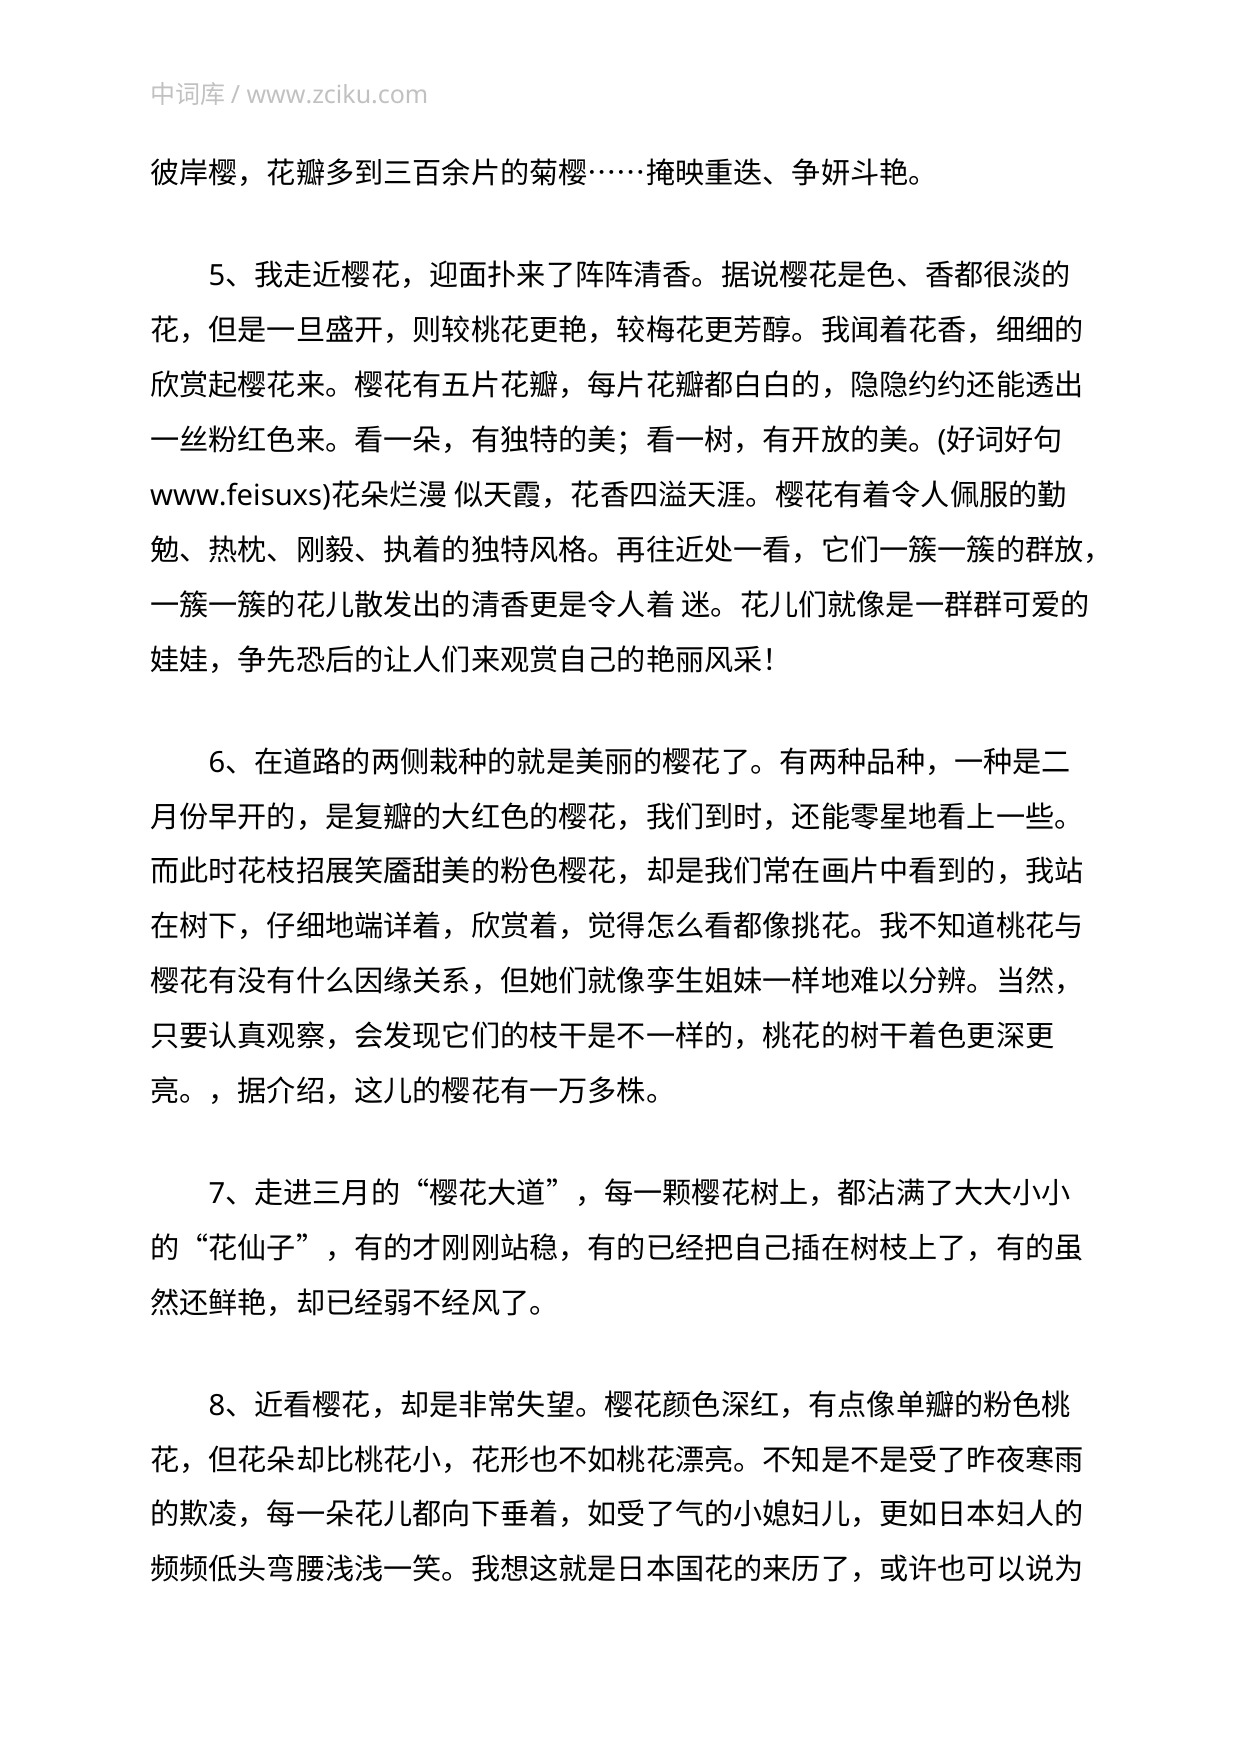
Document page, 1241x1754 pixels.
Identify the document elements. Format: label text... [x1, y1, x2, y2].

text 5、我走近樱花，迎面扑来了阵阵清香。据说樱花是色、香都很淡的花，但是一旦盛开，则较桃花更艳，较梅花更芳醇。我闻着花香，细细的欣赏起樱花来。樱花有五片花瓣，每片花瓣都白白的，隐隐约约还能透出一丝粉红色来。看一朵，有独特的美；看一树，有开放的美。(好词好句 www.feisuxs)花朵烂漫 似天霞，花香四溢天涯。樱花有着令人佩服的勤勉、热枕、刚毅、执着的独特风格。再往近处一看，它们一簇一簇的群放，一簇一簇的花儿散发出的清香更是令人着 迷。花儿们就像是一群群可爱的娃娃，争先恐后的让人们来观赏自己的艳丽风采！ [150, 252, 1090, 679]
text 6、在道路的两侧栽种的就是美丽的樱花了。有两种品种，一种是二月份早开的，是复瓣的大红色的樱花，我们到时，还能零星地看上一些。而此时花枝招展笑靥甜美的粉色樱花，却是我们常在画片中看到的，我站在树下，仔细地端详着，欣赏着，觉得怎么看都像挑花。我不知道桃花与樱花有没有什么因缘关系，但她们就像孪生姐妹一样地难以分辨。当然，只要认真观察，会发现它们的枝干是不一样的，桃花的树干着色更深更亮。，据介绍，这儿的樱花有一万多株。 [150, 738, 1090, 1110]
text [150, 1381, 1090, 1588]
text 7、走进三月的“樱花大道”，每一颗樱花树上，都沾满了大大小小的“花仙子”，有的才刚刚站稳，有的已经把自己插在树枝上了，有的虽然还鲜艳，却已经弱不经风了。 [150, 1169, 1090, 1322]
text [150, 150, 1090, 192]
